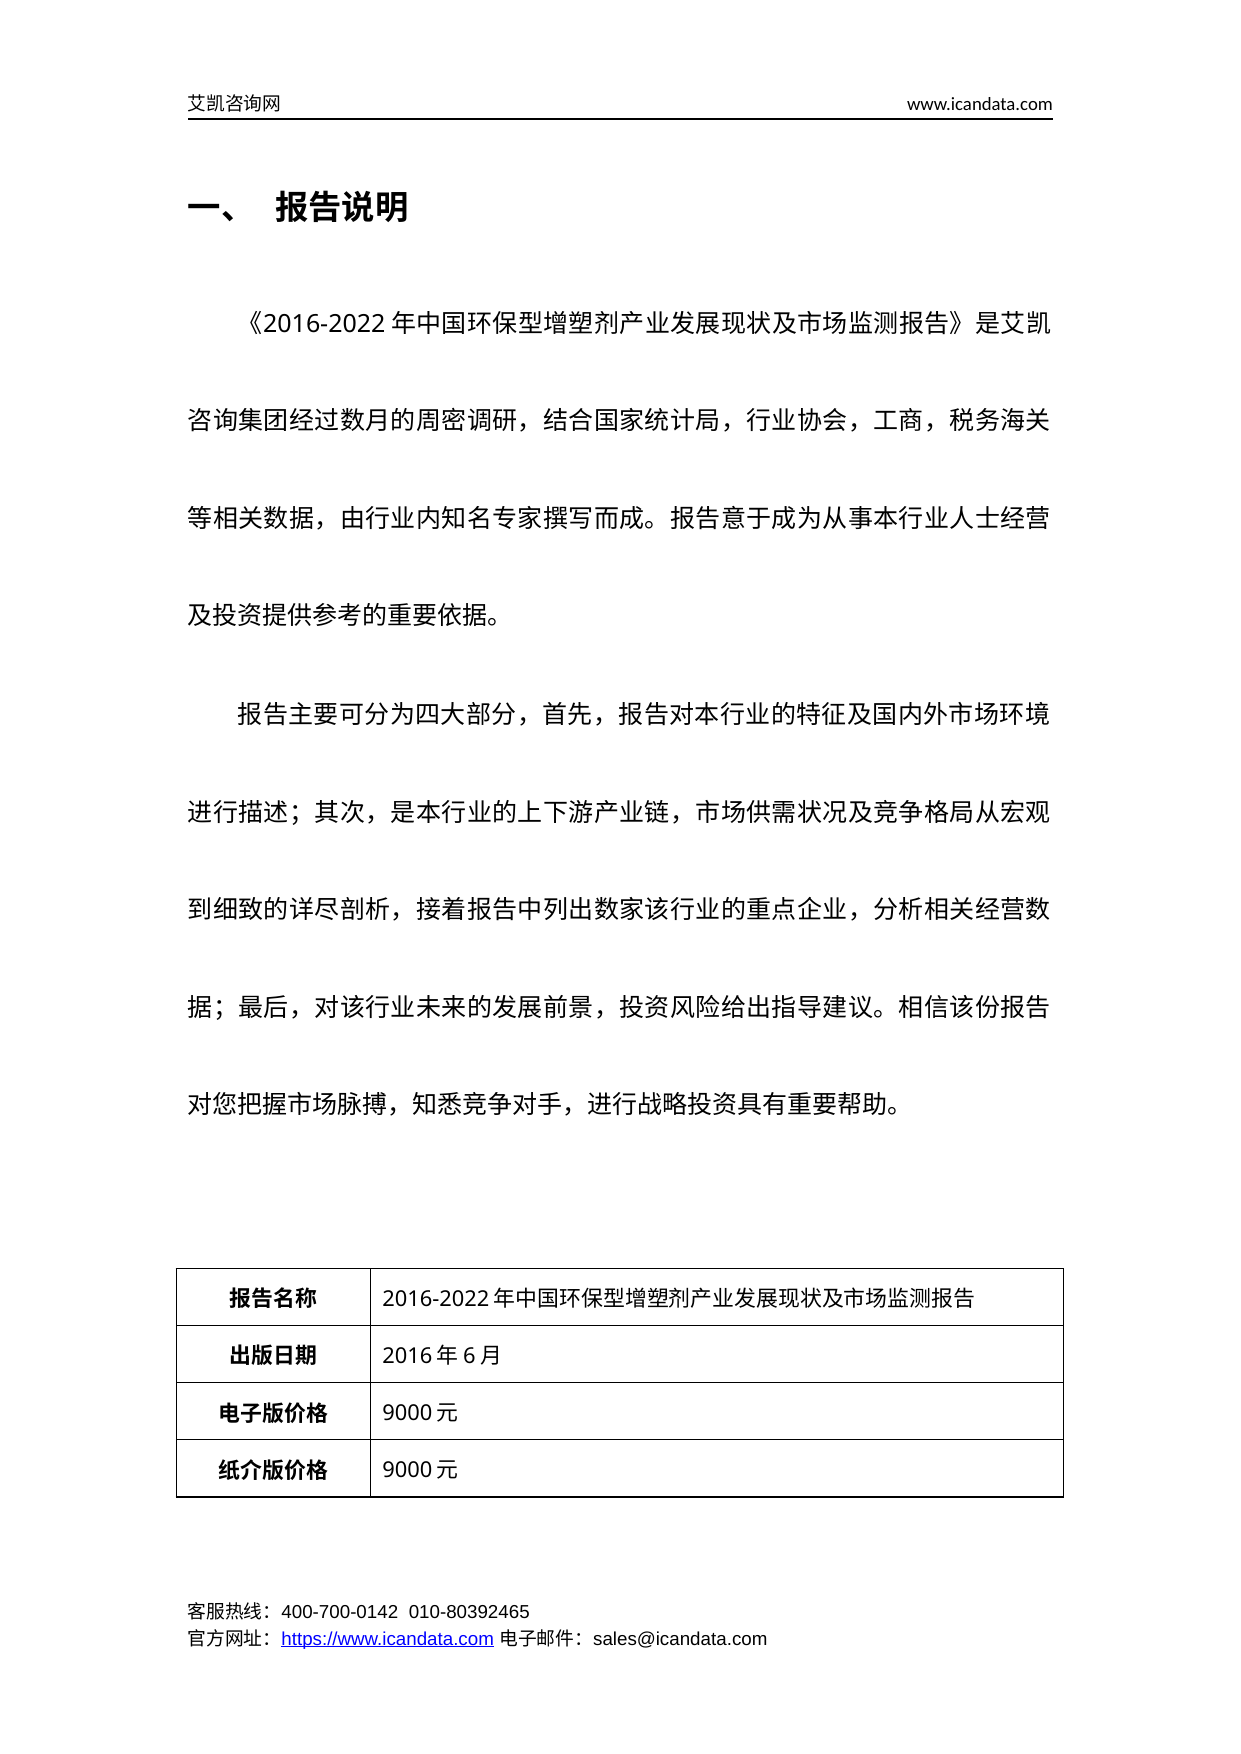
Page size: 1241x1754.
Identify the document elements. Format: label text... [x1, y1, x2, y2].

table_cell 纸介版价格 [177, 1440, 370, 1496]
table_header 2016-2022年中国环保型增塑剂产业发展现状及市场监测报告 [371, 1269, 1063, 1325]
text 报告主要可分为四大部分，首先，报告对本行业的特征及国内外市场环境进行描述；其次，是本行业的上下游产业链，市场供需状况及竞争格局从宏观到细致的详尽剖析，接着报告中列出数家该行业的重点企业，分析相关经营数据；最后，对该行业未来的发展前景，投资风险给出指导建议。相信该份报告对您把握市场脉搏，知悉竞争对手，进行战略投资具有重要帮助。 [187, 681, 1053, 1136]
text 《2016-2022年中国环保型增塑剂产业发展现状及市场监测报告》是艾凯咨询集团经过数月的周密调研，结合国家统计局，行业协会，工商，税务海关等相关数据，由行业内知名专家撰写而成。报告意于成为从事本行业人士经营及投资提供参考的重要依据。 [187, 289, 1053, 646]
table_cell 2016年6月 [371, 1326, 1063, 1382]
table_cell 出版日期 [177, 1326, 370, 1382]
table_cell 9000元 [371, 1383, 1063, 1439]
table_header 报告名称 [177, 1269, 370, 1325]
subtitle 报告说明 [187, 172, 1053, 237]
table_cell 电子版价格 [177, 1383, 370, 1439]
table_cell 9000元 [371, 1440, 1063, 1496]
